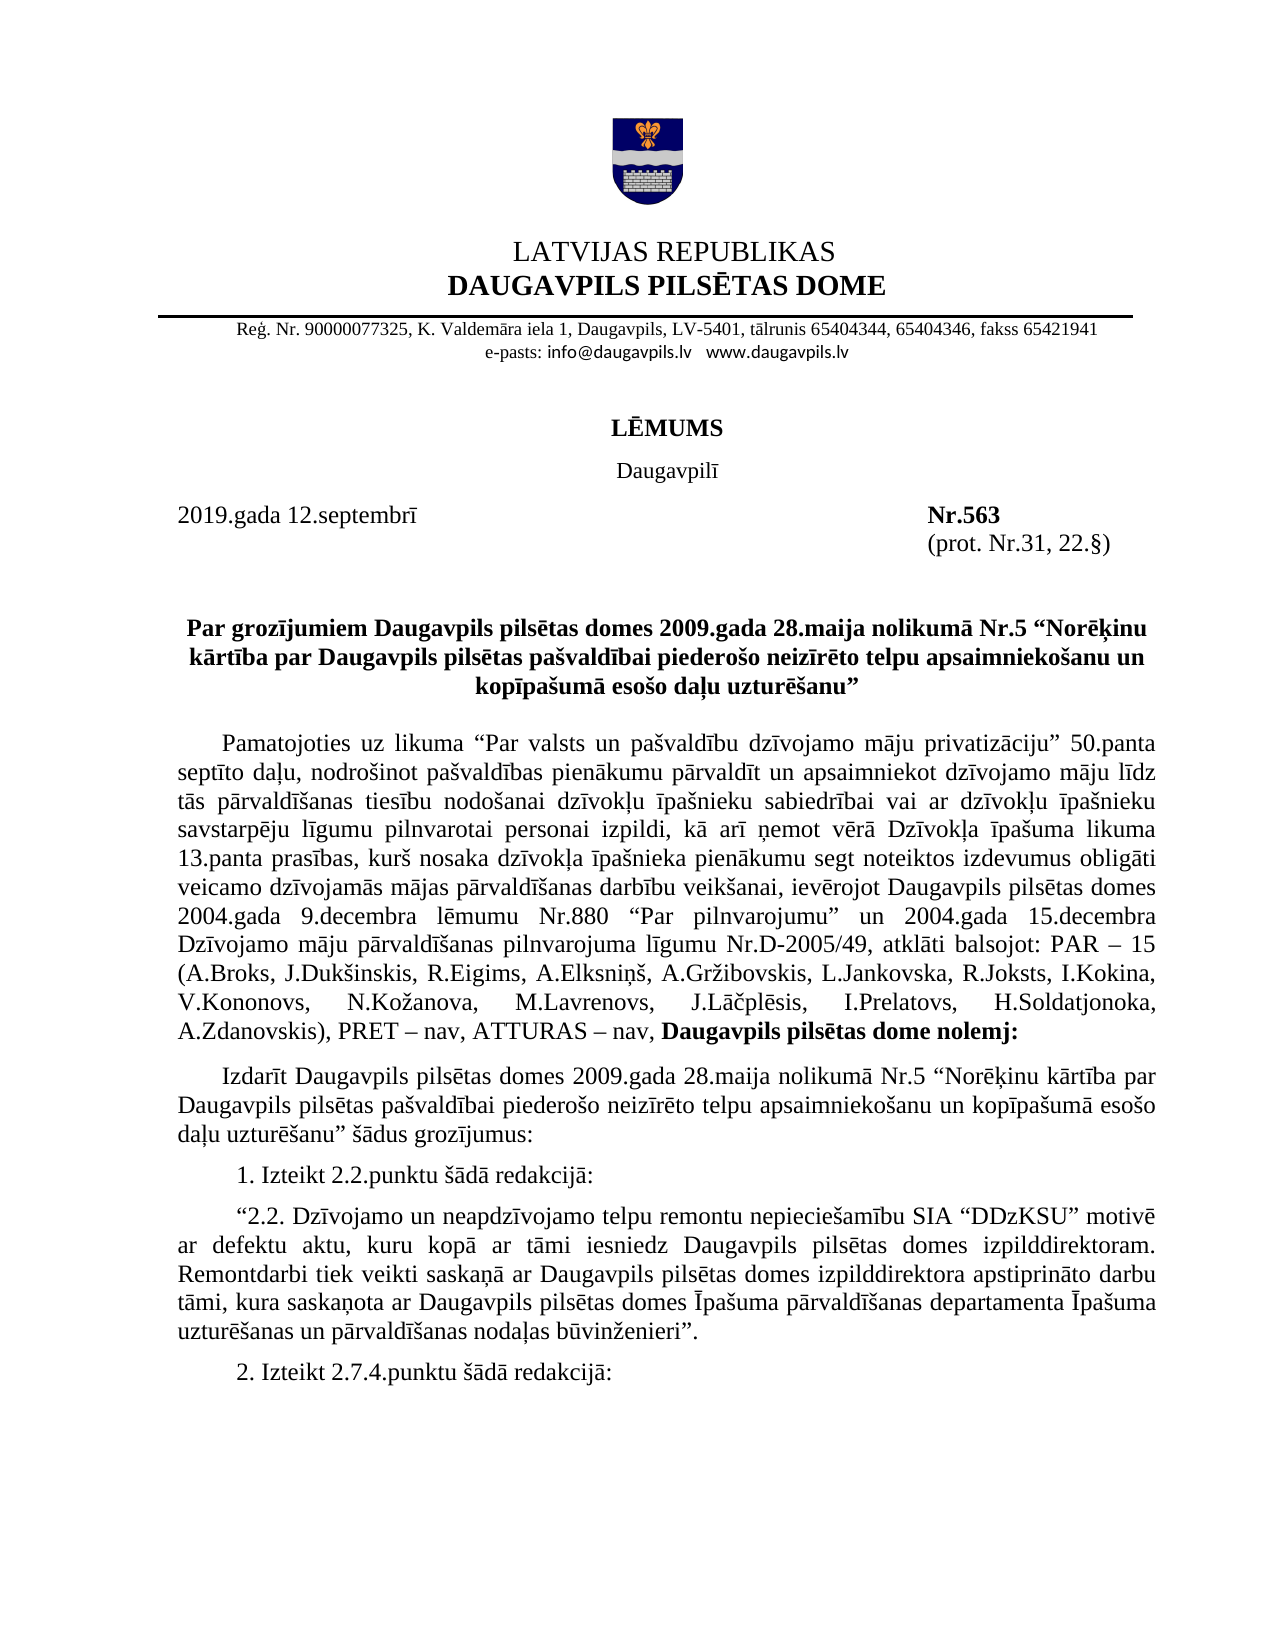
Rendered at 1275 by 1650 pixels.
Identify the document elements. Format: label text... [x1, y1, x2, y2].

text e-pasts: www.daugavpils.lv [177, 340, 1157, 363]
title LATVIJAS REPUBLIKAS [177, 234, 1157, 268]
text Reģ. Nr. 90000077325, K. Valdemāra iela 1, Daugavpils, LV-5401, tālrunis 65404344, 65404346, fakss 65421941 [177, 301, 1157, 340]
text 2. Izteikt 2.7.4.punktu šādā redakcijā: [177, 1357, 1157, 1386]
text Par grozījumiem Daugavpils pilsētas domes 2009.gada 28.maija nolikumā Nr.5 “Norēķinu kārtība par Daugavpils pilsētas pašvaldībai piederošo neizīrēto telpu apsaimniekošanu un kopīpašumā esošo daļu uzturēšanu” [177, 613, 1157, 699]
title DAUGAVPILS PILSĒTAS DOME [177, 268, 1157, 301]
text Pamatojoties uz likuma “Par valsts un pašvaldību dzīvojamo māju privatizāciju” 50.panta septīto daļu, nodrošinot pašvaldības pienākumu pārvaldīt un apsaimniekot dzīvojamo māju līdz tās pārvaldīšanas tiesību nodošanai dzīvokļu īpašnieku sabiedrībai vai ar dzīvokļu īpašnieku savstarpēju līgumu pilnvarotai personai izpildi, kā arī ņemot vērā Dzīvokļa īpašuma likuma 13.panta prasības, kurš nosaka dzīvokļa īpašnieka pienākumu segt noteiktos izdevumus obligāti veicamo dzīvojamās mājas pārvaldīšanas darbību veikšanai, ievērojot Daugavpils pilsētas domes 2004.gada 9.decembra lēmumu Nr.880 “Par pilnvarojumu” un 2004.gada 15.decembra Dzīvojamo māju pārvaldīšanas pilnvarojuma līgumu Nr.D-2005/49, atklāti balsojot: PAR – 15 (A.Broks, J.Dukšinskis, R.Eigims, A.Elksniņš, A.Gržibovskis, L.Jankovska, R.Joksts, I.Kokina, V.Kononovs, N.Kožanova, M.Lavrenovs, J.Lāčplēsis, I.Prelatovs, H.Soldatjonoka, A.Zdanovskis), PRET – nav, ATTURAS – nav, Daugavpils pilsētas dome nolemj: [177, 728, 1157, 1044]
text Daugavpilī [177, 457, 1157, 483]
text 2019.gada 12.septembrī Nr.563 [177, 500, 1267, 528]
text “2.2. Dzīvojamo un neapdzīvojamo telpu remontu nepieciešamību SIA “DDzKSU” motivē ar defektu aktu, kuru kopā ar tāmi iesniedz Daugavpils pilsētas domes izpilddirektoram. Remontdarbi tiek veikti saskaņā ar Daugavpils pilsētas domes izpilddirektora apstiprināto darbu tāmi, kura saskaņota ar Daugavpils pilsētas domes Īpašuma pārvaldīšanas departamenta Īpašuma uzturēšanas un pārvaldīšanas nodaļas būvinženieri”. [177, 1201, 1157, 1345]
text LĒMUMS [177, 413, 1157, 442]
text (prot. Nr.31, 22.§) [177, 528, 1267, 557]
text Izdarīt Daugavpils pilsētas domes 2009.gada 28.maija nolikumā Nr.5 “Norēķinu kārtība par Daugavpils pilsētas pašvaldībai piederošo neizīrēto telpu apsaimniekošanu un kopīpašumā esošo daļu uzturēšanu” šādus grozījumus: [177, 1061, 1157, 1147]
text 1. Izteikt 2.2.punktu šādā redakcijā: [236, 1160, 1157, 1189]
